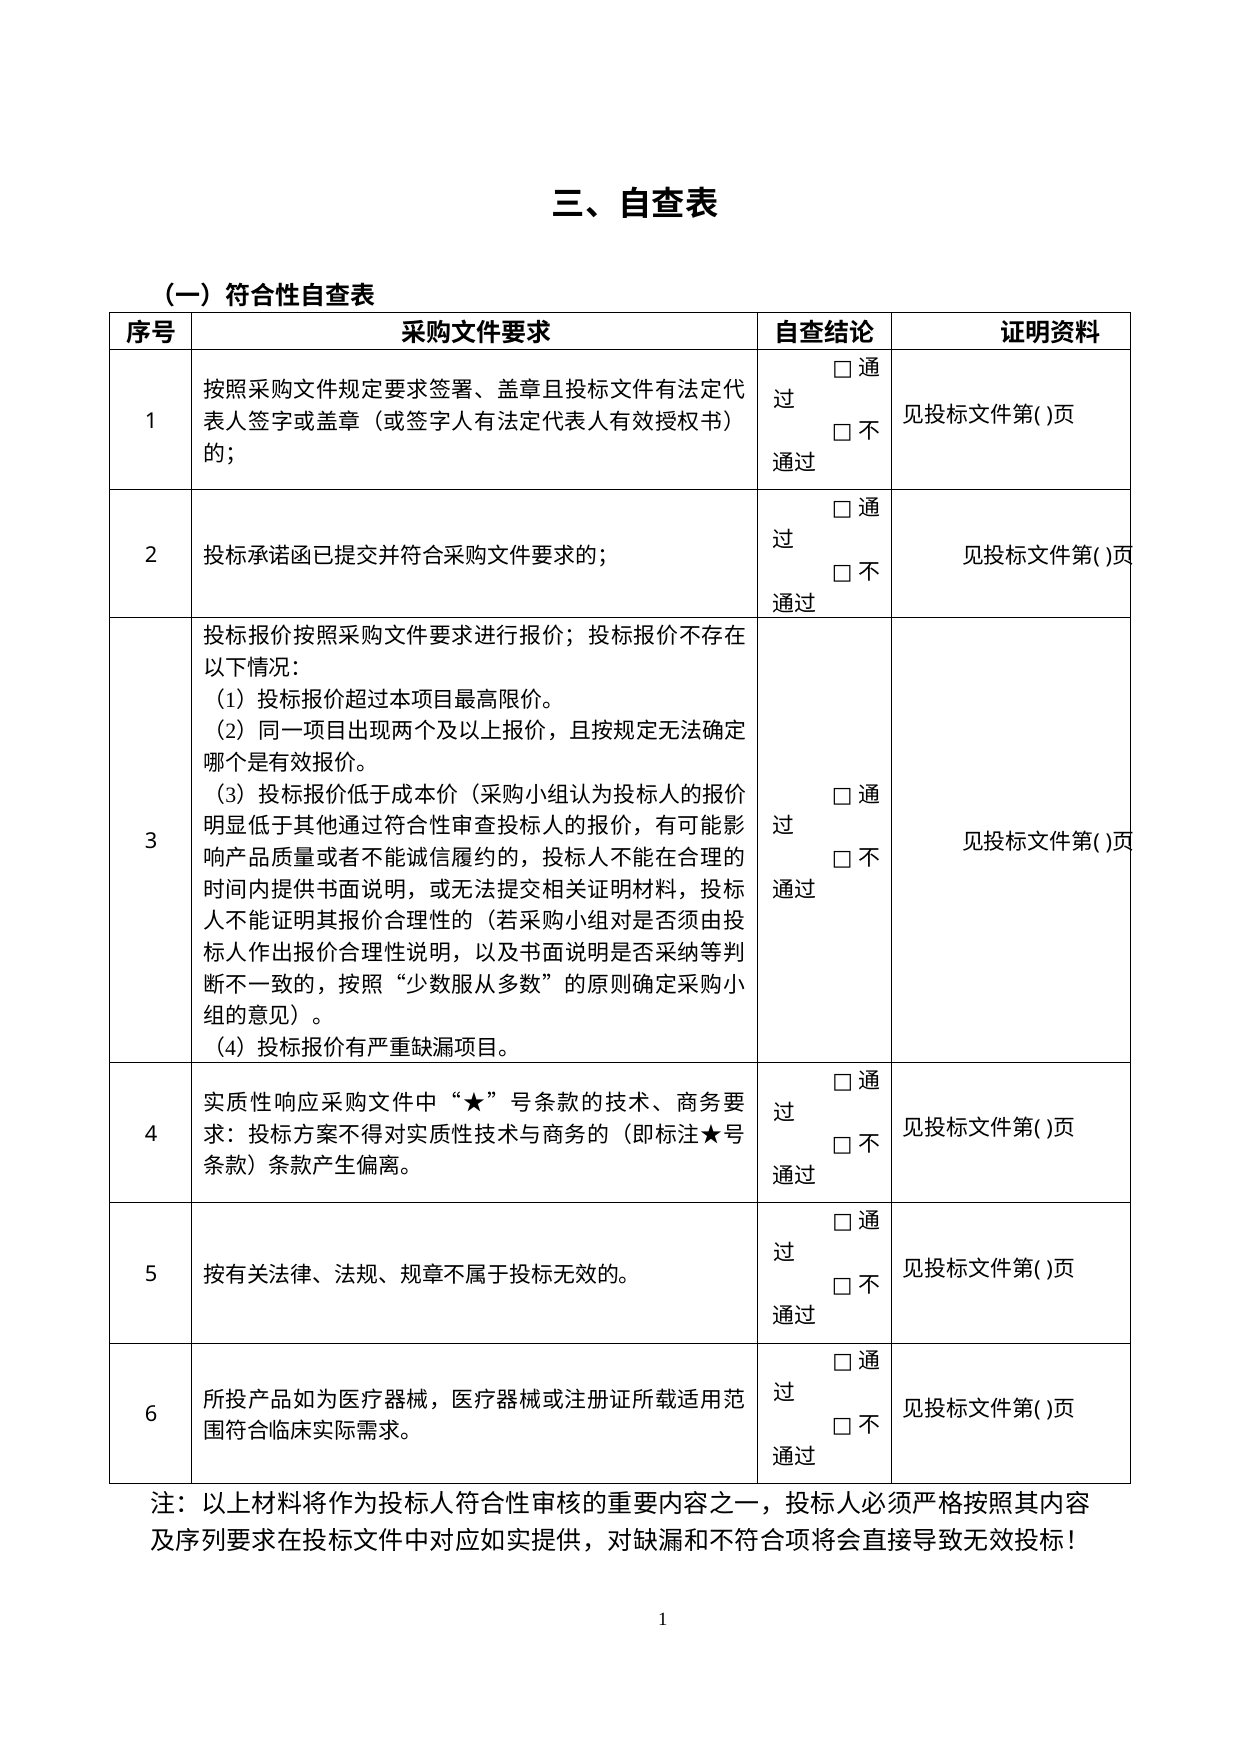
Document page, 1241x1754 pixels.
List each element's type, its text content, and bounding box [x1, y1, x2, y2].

table_cell 实质性响应采购文件中“★”号条款的技术、商务要求：投标方案不得对实质性技术与商务的（即标注★号条款）条款产生偏离。 [192, 1063, 757, 1202]
table_header 证明资料 [892, 313, 1130, 349]
table_cell □通过 □不通过 [758, 1203, 891, 1342]
table_cell 5 [110, 1203, 191, 1342]
table_cell 投标承诺函已提交并符合采购文件要求的； [192, 490, 757, 617]
table_cell 见投标文件第( )页 [892, 1203, 1130, 1342]
table_cell 3 [110, 618, 191, 1062]
table_cell □通过 □不通过 [758, 618, 891, 1062]
table_cell 见投标文件第( )页 [892, 1344, 1130, 1483]
table_cell □通过 □不通过 [758, 1344, 891, 1483]
table_cell 按有关法律、法规、规章不属于投标无效的。 [192, 1203, 757, 1342]
table_cell 6 [110, 1344, 191, 1483]
table_cell □通过 □不通过 [758, 350, 891, 489]
table_cell 见投标文件第( )页 [892, 618, 1130, 1062]
table_cell 2 [110, 490, 191, 617]
table_cell 见投标文件第( )页 [892, 350, 1130, 489]
table_header 自查结论 [758, 313, 891, 349]
table_cell 投标报价按照采购文件要求进行报价；投标报价不存在以下情况： （1）投标报价超过本项目最高限价。 （2）同一项目出现两个及以上报价，且按规定无法确定哪个是有效报价。 （3）投标报价低于成本价（采购小组认为投标人的报价明显低于其他通过符合性审查投标人的报价，有可能影响产品质量或者不能诚信履约的，投标人不能在合理的时间内提供书面说明，或无法提交相关证明材料，投标人不能证明其报价合理性的（若采购小组对是否须由投标人作出报价合理性说明，以及书面说明是否采纳等判断不一致的，按照“少数服从多数”的原则确定采购小组的意见）。 （4）投标报价有严重缺漏项目。 [192, 618, 757, 1062]
table_cell 1 [110, 350, 191, 489]
table_cell □通过 □不通过 [758, 1063, 891, 1202]
table_cell 见投标文件第( )页 [892, 490, 1130, 617]
text （一）符合性自查表 [150, 275, 1090, 312]
table_header 采购文件要求 [192, 313, 757, 349]
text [150, 1484, 1090, 1556]
table_cell □通过 □不通过 [758, 490, 891, 617]
table_cell 所投产品如为医疗器械，医疗器械或注册证所载适用范围符合临床实际需求。 [192, 1344, 757, 1483]
table_cell 按照采购文件规定要求签署、盖章且投标文件有法定代表人签字或盖章（或签字人有法定代表人有效授权书）的； [192, 350, 757, 489]
table_cell 见投标文件第( )页 [892, 1063, 1130, 1202]
table_header 序号 [110, 313, 191, 349]
table_cell 4 [110, 1063, 191, 1202]
text 三、自查表 [150, 177, 1090, 225]
